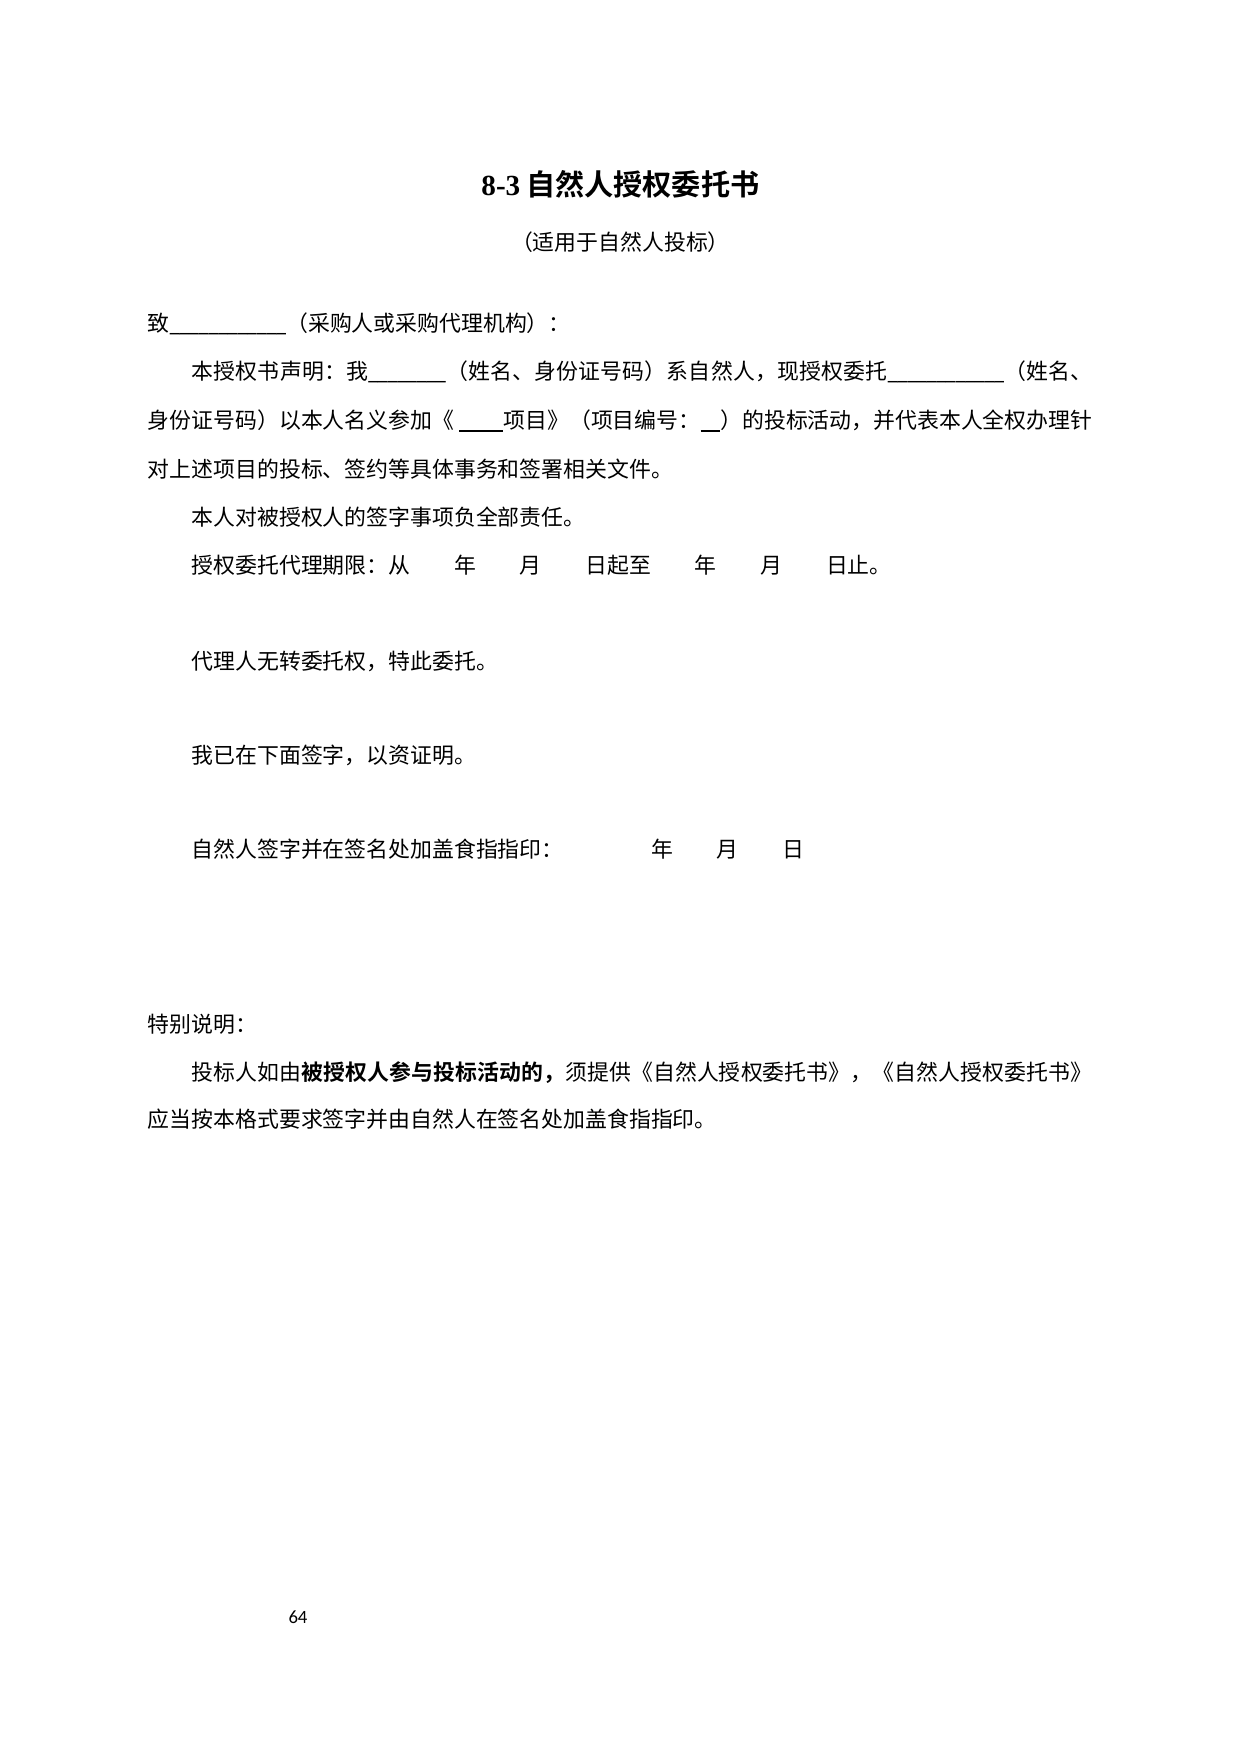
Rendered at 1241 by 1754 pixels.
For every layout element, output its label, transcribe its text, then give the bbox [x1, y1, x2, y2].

text 投标人如由被授权人参与投标活动的，须提供《自然人授权委托书》，《自然人授权委托书》应当按本格式要求签字并由自然人在签名处加盖食指指印。 [148, 1054, 1093, 1134]
text 本授权书声明：我________（姓名、身份证号码）系自然人，现授权委托____________（姓名、身份证号码）以本人名义参加《 项目》（项目编号： ）的投标活动，并代表本人全权办理针对上述项目的投标、签约等具体事务和签署相关文件。 [148, 354, 1093, 484]
text 代理人无转委托权，特此委托。 [148, 644, 1093, 676]
text （适用于自然人投标） [148, 225, 1093, 257]
text 8-3自然人授权委托书 [148, 162, 1093, 204]
text 本人对被授权人的签字事项负全部责任。 [148, 499, 1093, 532]
text 我已在下面签字，以资证明。 [148, 738, 1093, 770]
text 授权委托代理期限：从 年 月 日起至 年 月 日止。 [148, 548, 1093, 580]
text 特别说明： [148, 1007, 1093, 1039]
text 自然人签字并在签名处加盖食指指印： 年 月 日 [148, 832, 1093, 864]
text 致____________（采购人或采购代理机构）： [148, 305, 1093, 338]
